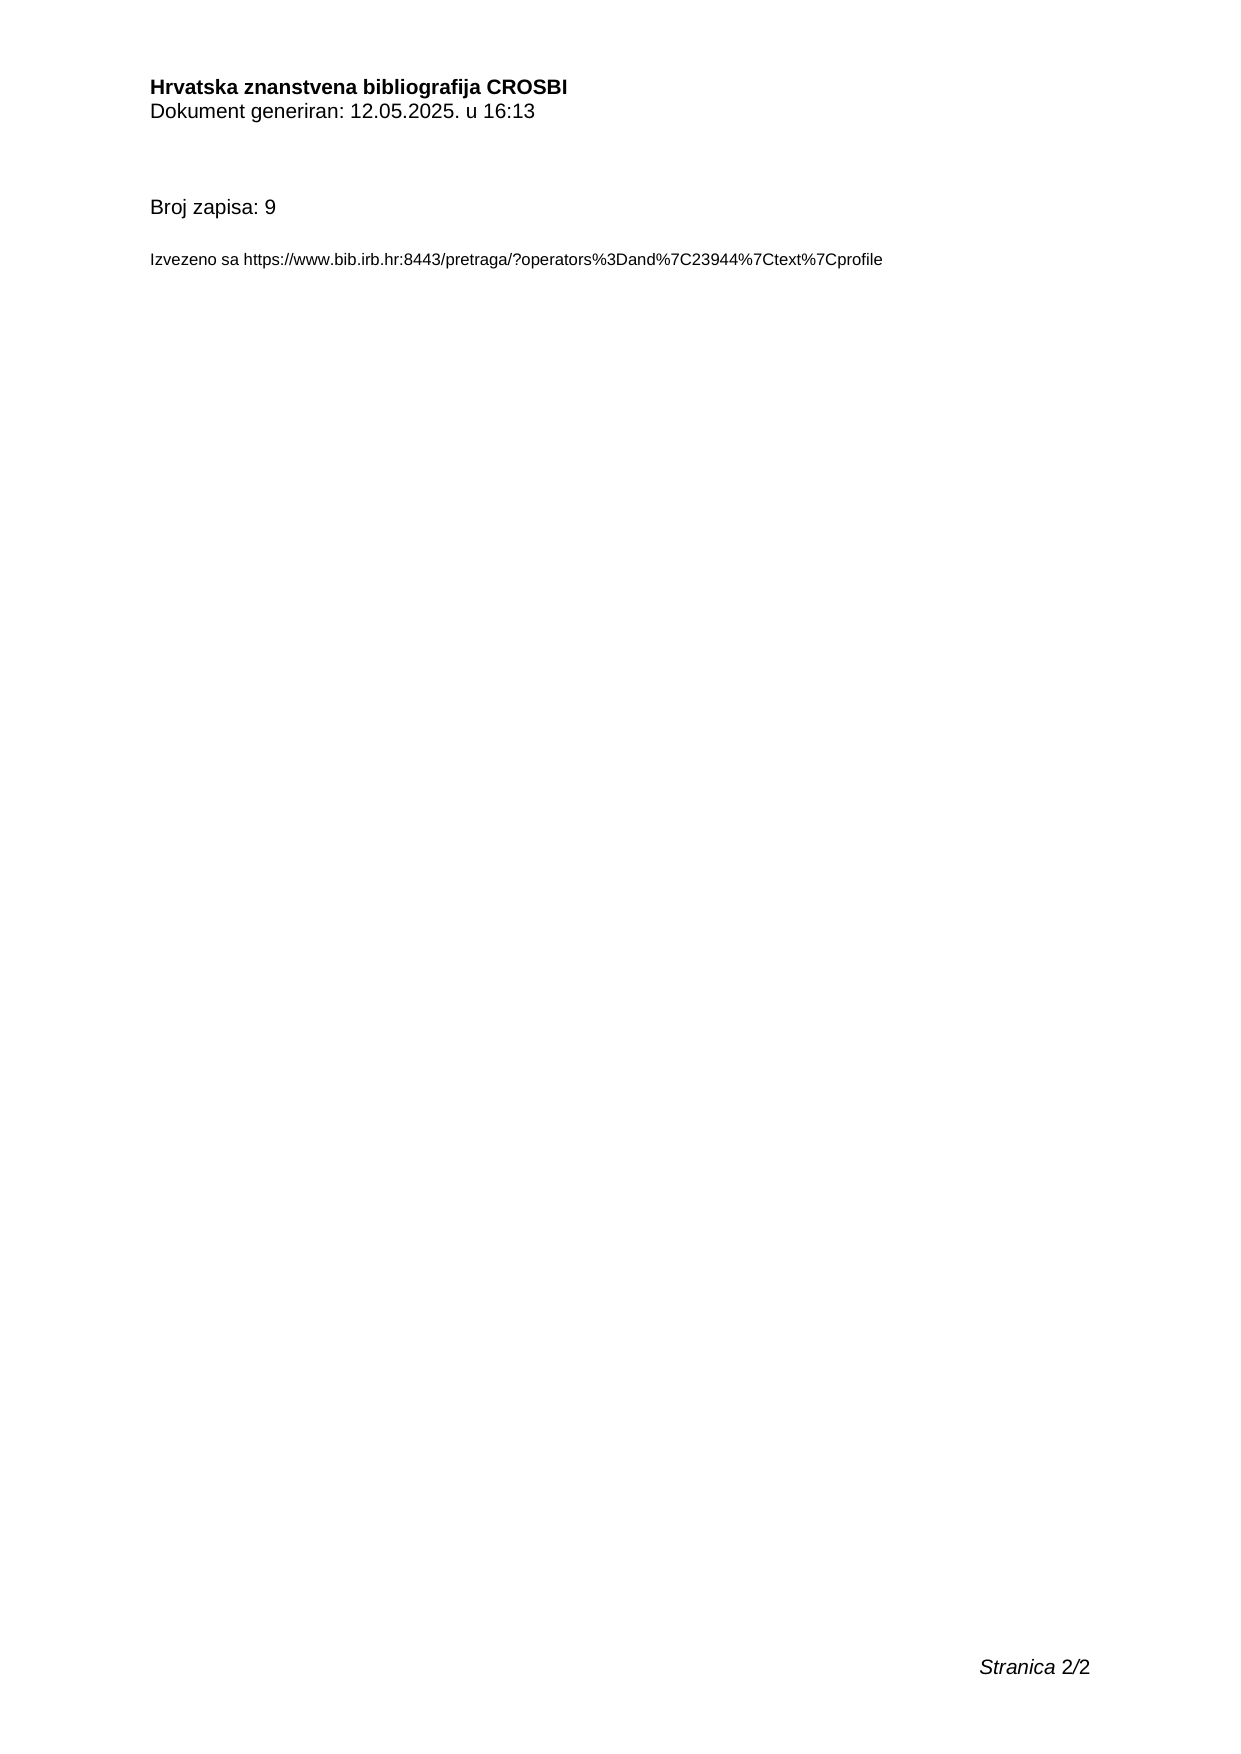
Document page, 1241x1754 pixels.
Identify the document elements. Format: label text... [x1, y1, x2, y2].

text Izvezeno sa https://www.bib.irb.hr:8443/pretraga/?operators%3Dand%7C23944%7Ctext%7Cprofile [150, 250, 1090, 269]
text Broj zapisa: 9 [150, 195, 1090, 219]
